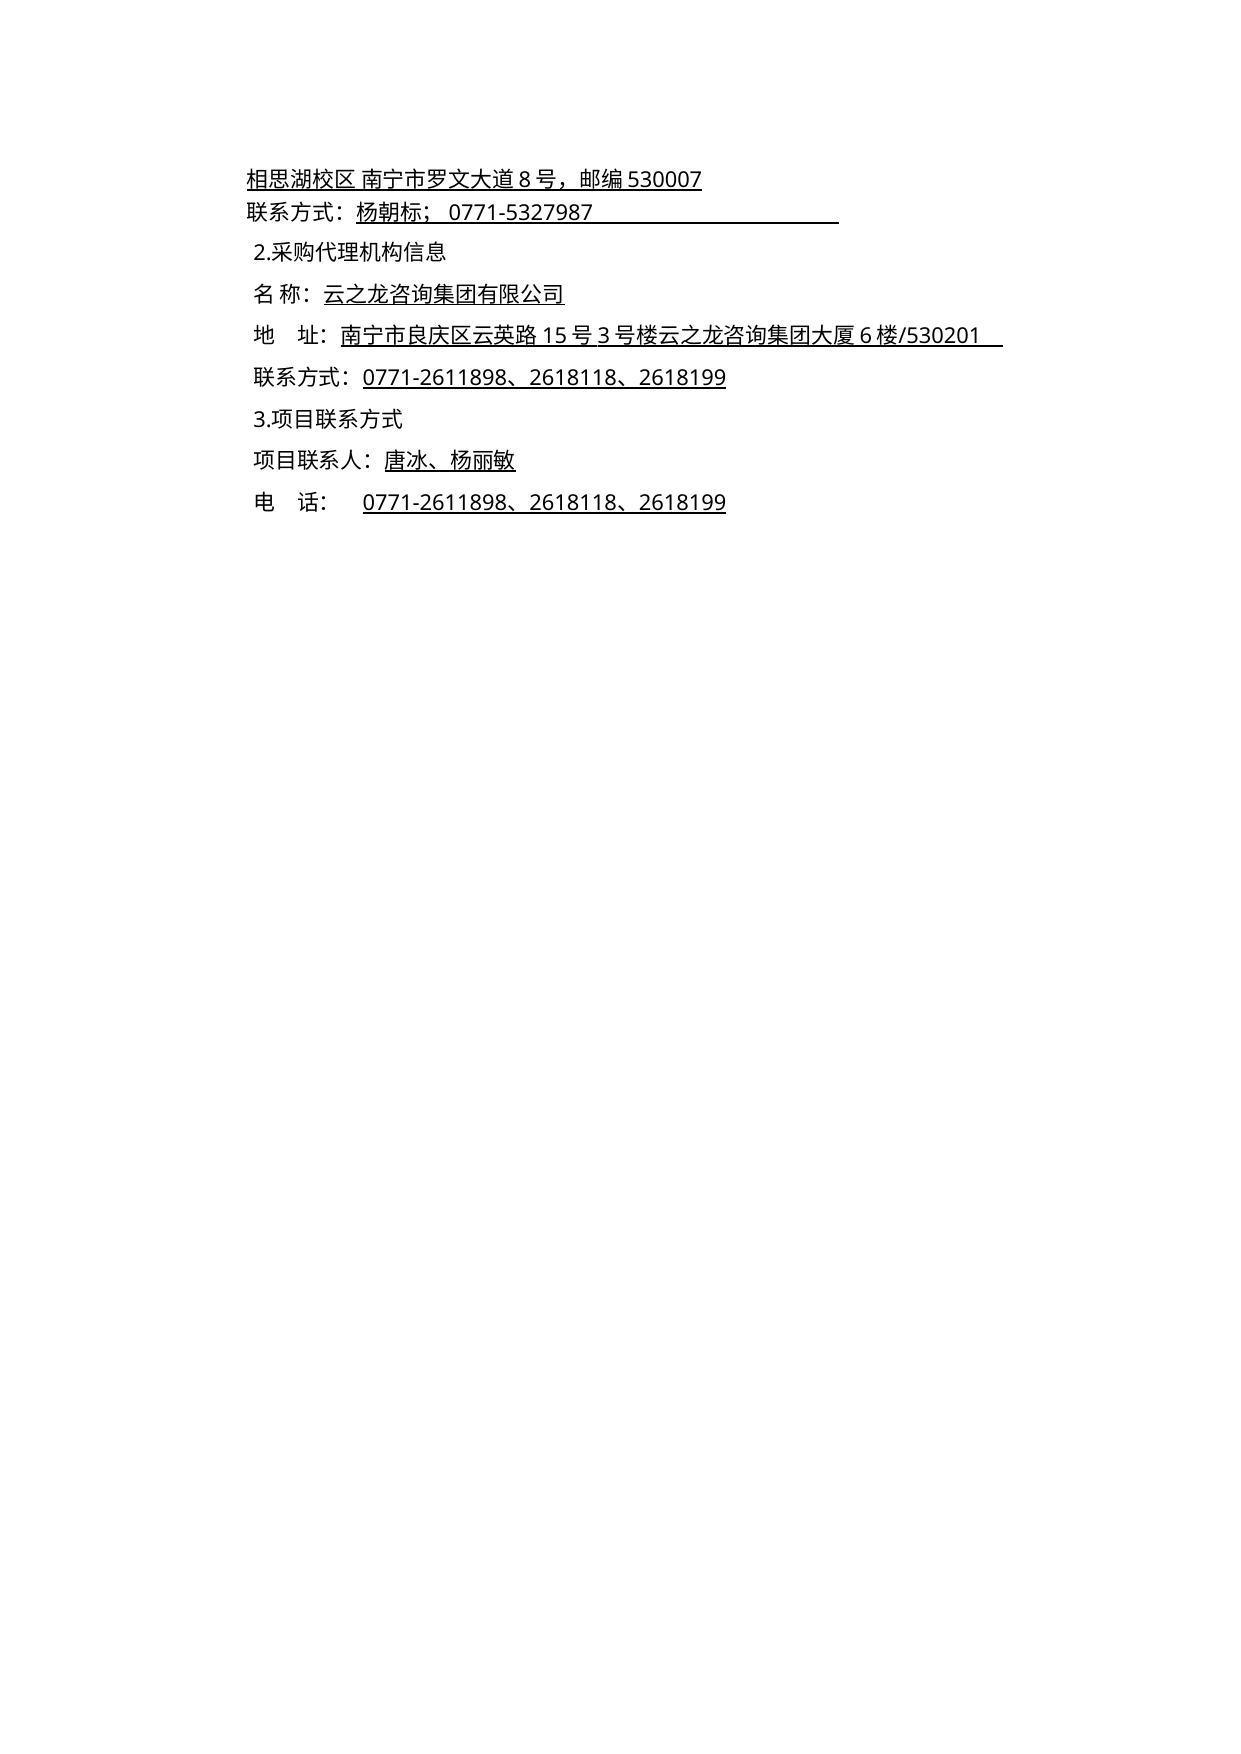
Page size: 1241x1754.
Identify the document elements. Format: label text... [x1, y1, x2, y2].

text 2.采购代理机构信息 [187, 227, 1053, 269]
text 相思湖校区 南宁市罗文大道8号，邮编530007 [187, 162, 1053, 194]
text 项目联系人：唐冰、杨丽敏 [187, 435, 1053, 477]
text 联系方式：0771-2611898、2618118、2618199 [187, 352, 1053, 394]
text 3.项目联系方式 [187, 394, 1053, 435]
text 电 话： 0771-2611898、2618118、2618199 [187, 477, 1053, 519]
text 联系方式：杨朝标； 0771-5327987 [187, 194, 1053, 227]
text 名 称：云之龙咨询集团有限公司 [187, 269, 1053, 310]
text 地 址：南宁市良庆区云英路15号3号楼云之龙咨询集团大厦6楼/530201 [187, 310, 1053, 352]
